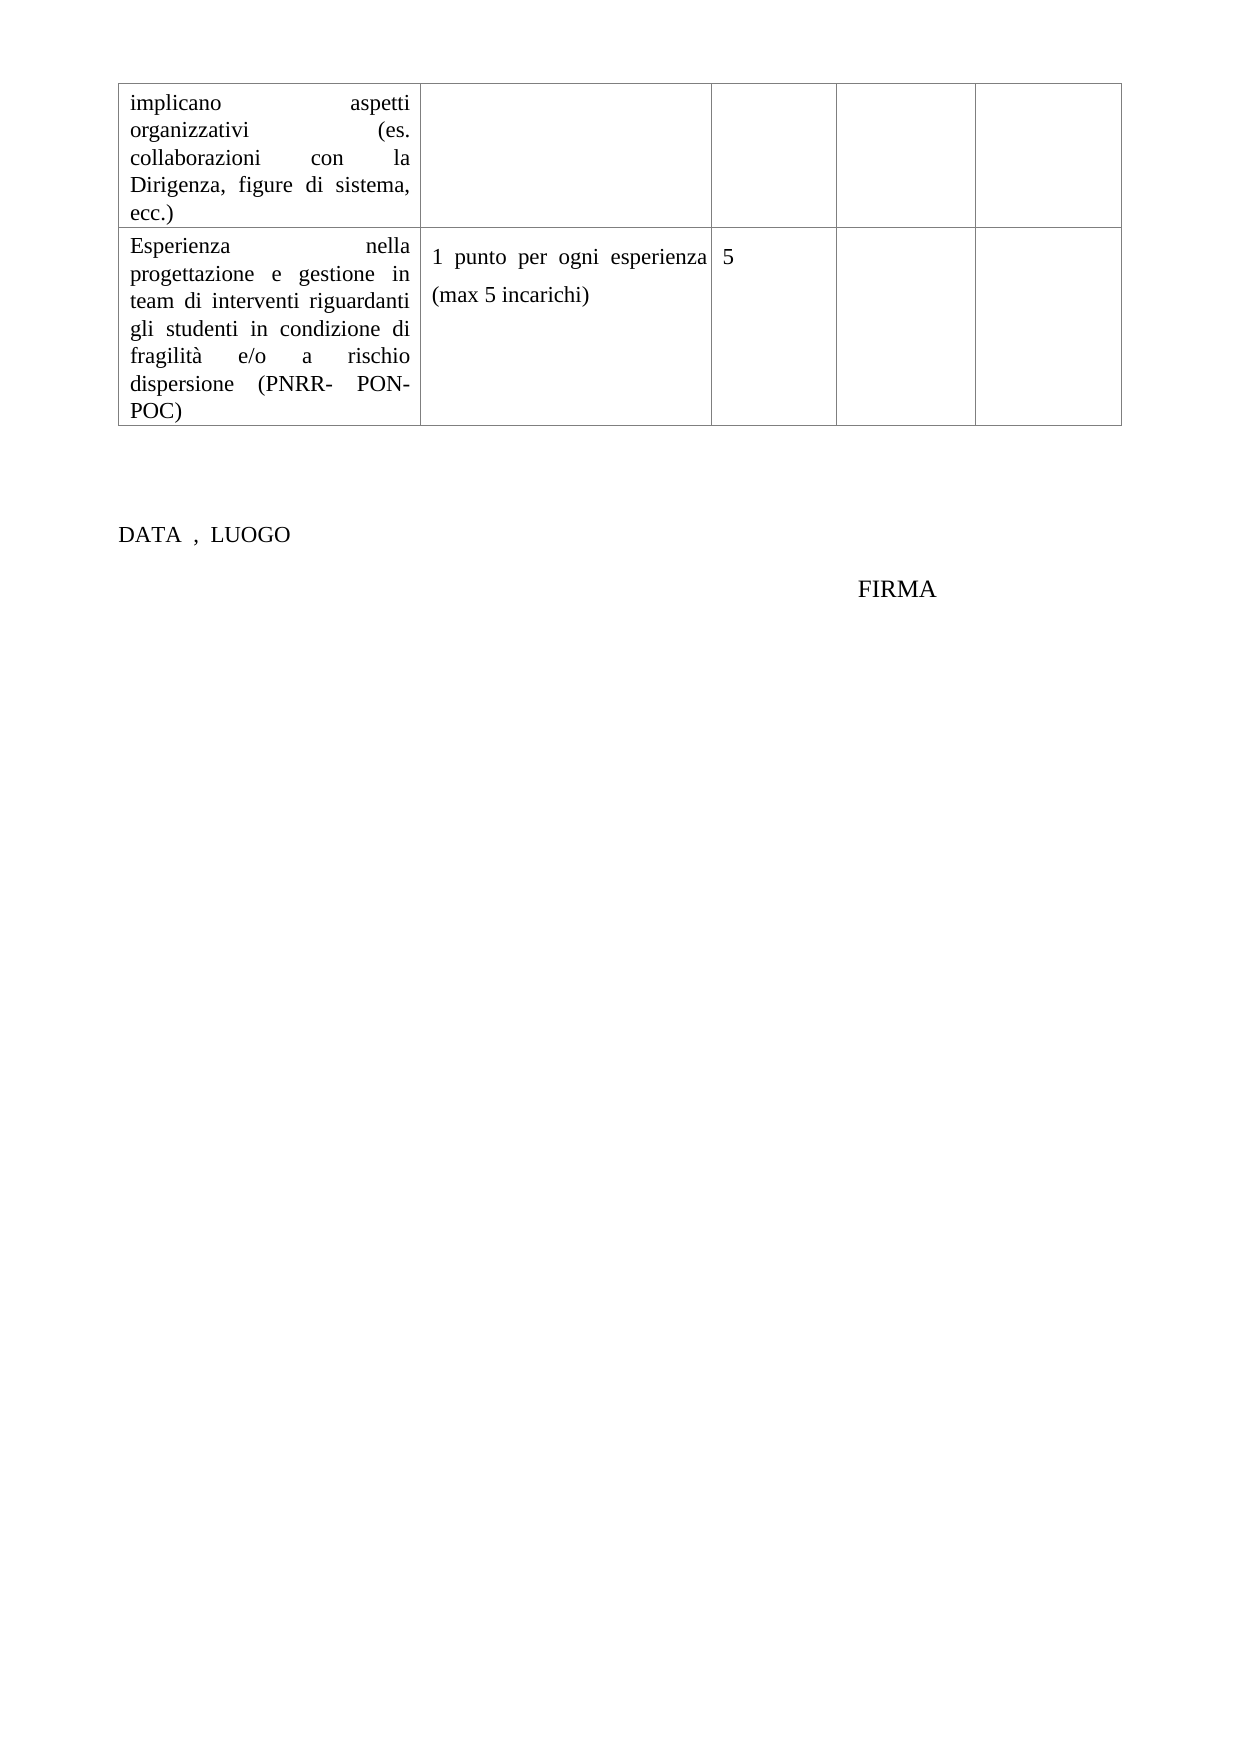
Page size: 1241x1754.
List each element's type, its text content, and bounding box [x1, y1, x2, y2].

table_cell [837, 84, 975, 227]
table_cell 1 punto per ogni esperienza (max 5 incarichi) [421, 228, 711, 425]
table_cell 5 [712, 228, 836, 425]
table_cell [421, 84, 711, 227]
table_cell [837, 228, 975, 425]
table_cell [976, 84, 1121, 227]
table_cell [976, 228, 1121, 425]
text FIRMA [118, 574, 1122, 602]
text DATA , LUOGO [118, 521, 1122, 547]
table_cell Esperienza nella progettazione e gestione in team di interventi riguardanti gli studenti in condizione di fragilità e/o a rischio dispersione (PNRR- PON-POC) [119, 228, 420, 425]
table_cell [119, 84, 420, 227]
table_cell 10 [712, 84, 836, 227]
